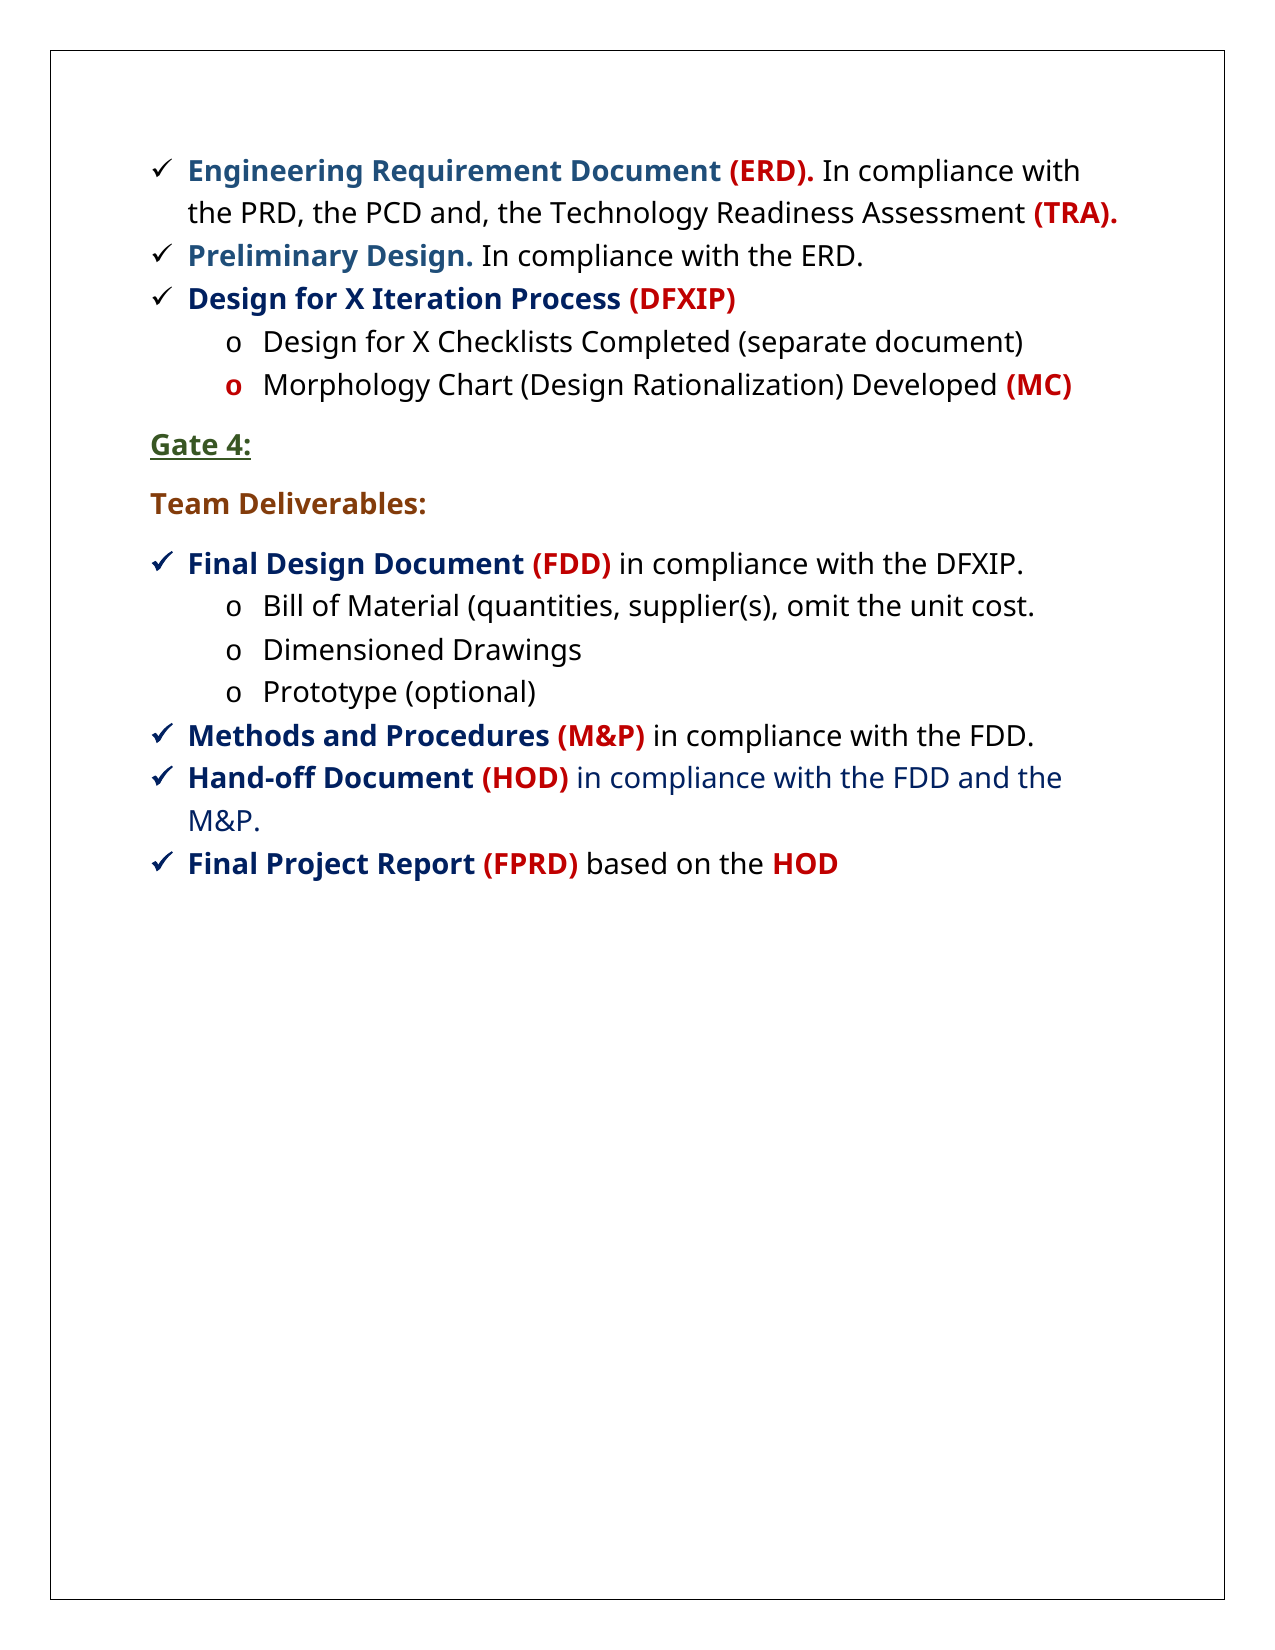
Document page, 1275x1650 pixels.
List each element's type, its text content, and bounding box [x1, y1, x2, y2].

list Preliminary Design. In compliance with the ERD. [150, 236, 1125, 275]
text Gate 4: [150, 424, 1125, 464]
list Bill of Material (quantities, supplier(s), omit the unit cost. [225, 586, 1125, 626]
list Engineering Requirement Document (ERD). In compliance with the PRD, the PCD and, the Technology Readiness Assessment (TRA). [150, 150, 1125, 232]
list Hand-off Document (HOD) in compliance with the FDD and the M&P. [150, 758, 1125, 840]
list Final Design Document (FDD) in compliance with the DFXIP. [150, 543, 1125, 583]
list Prototype (optional) [225, 672, 1125, 712]
text Team Deliverables: [150, 483, 1125, 523]
list Final Project Report (FPRD) based on the HOD [150, 843, 1125, 883]
list Design for X Checklists Completed (separate document) [225, 321, 1125, 361]
list Morphology Chart (Design Rationalization) Developed (MC) [225, 364, 1125, 404]
list Dimensioned Drawings [225, 629, 1125, 669]
list Methods and Procedures (M&P) in compliance with the FDD. [150, 715, 1125, 754]
list Design for X Iteration Process (DFXIP) [150, 278, 1125, 318]
